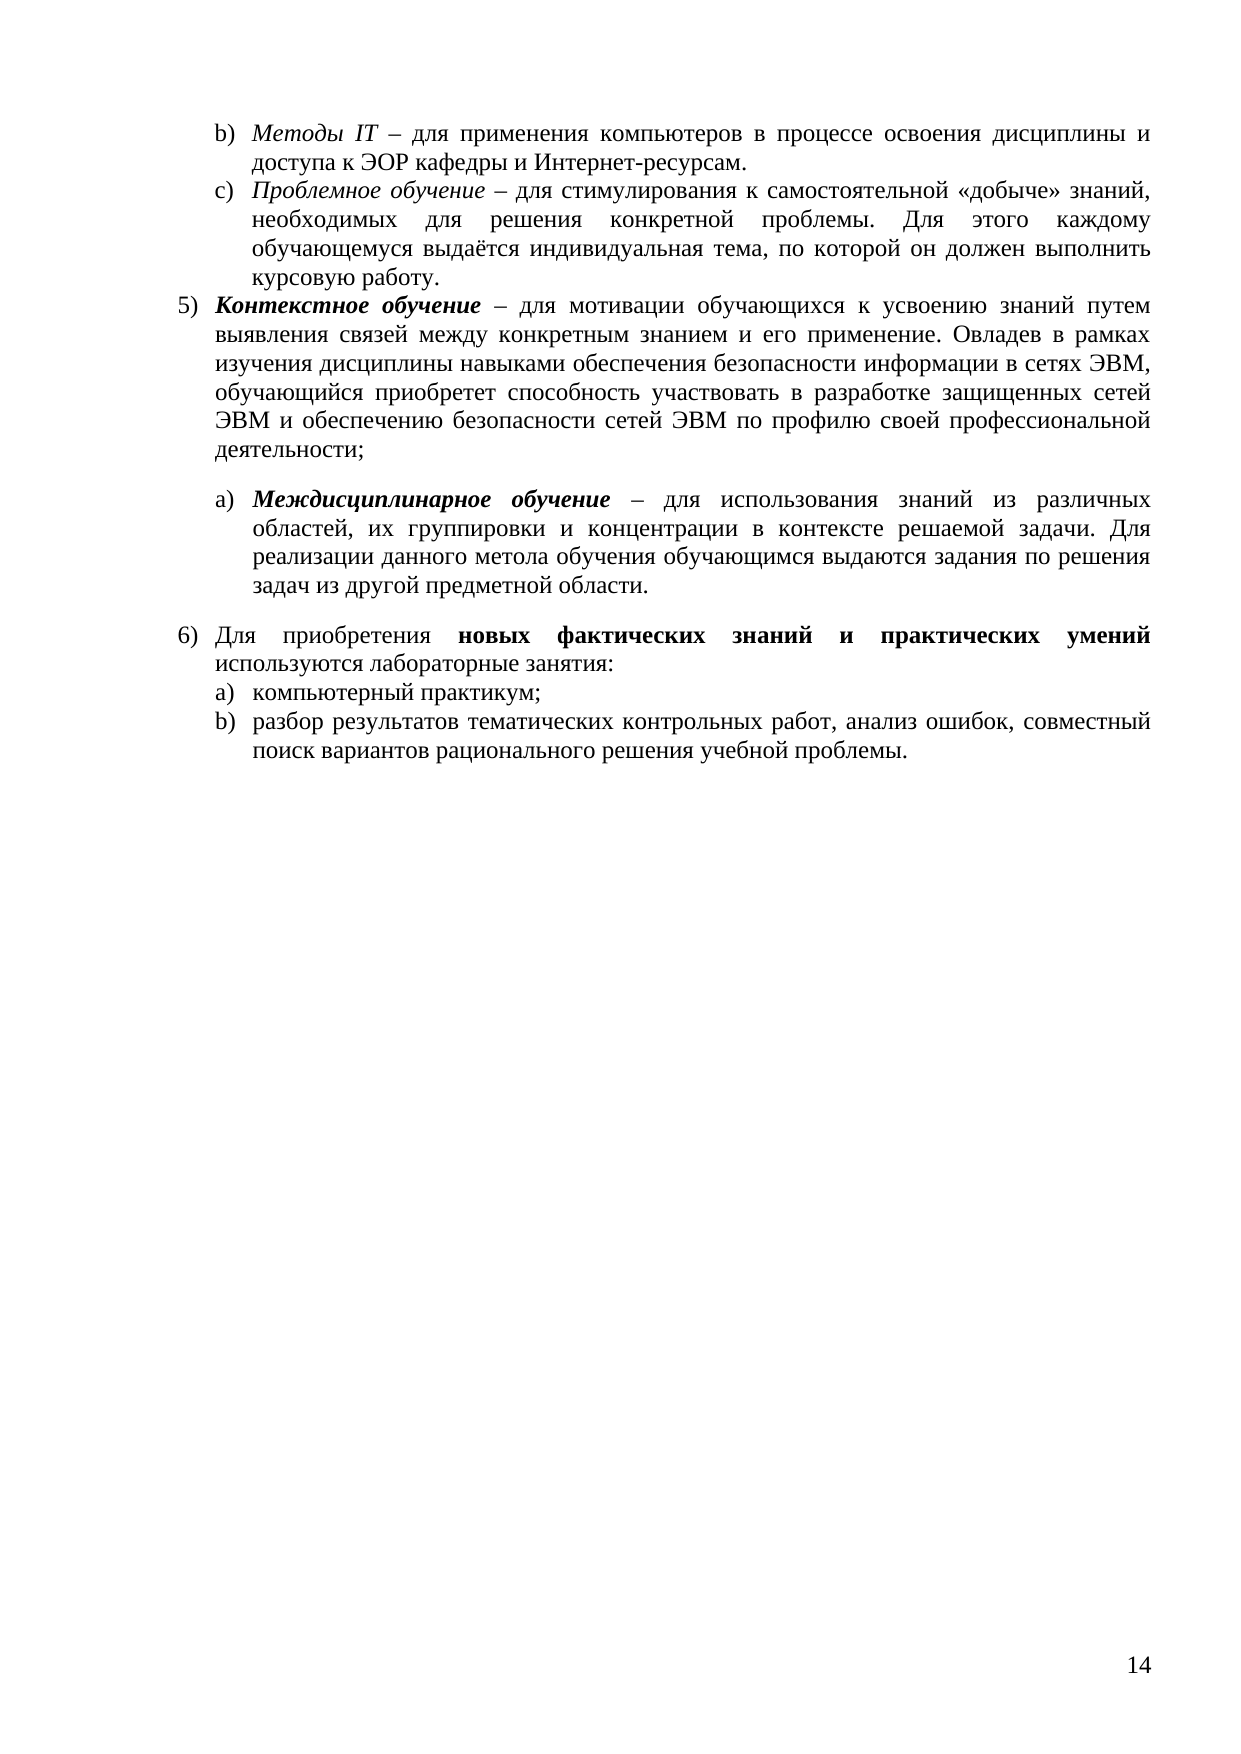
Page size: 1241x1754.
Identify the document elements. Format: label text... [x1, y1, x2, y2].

list Методы IT – для применения компьютеров в процессе освоения дисциплины и доступа к ЭОР кафедры и Интернет-ресурсам. [214, 118, 1152, 176]
list Проблемное обучение – для стимулирования к самостоятельной «добыче» знаний, необходимых для решения конкретной проблемы. Для этого каждому обучающемуся выдаётся индивидуальная тема, по которой он должен выполнить курсовую работу. [214, 176, 1152, 291]
list разбор результатов тематических контрольных работ, анализ ошибок, совместный поиск вариантов рационального решения учебной проблемы. [215, 706, 1152, 763]
list Междисциплинарное обучение – для использования знаний из различных областей, их группировки и концентрации в контексте решаемой задачи. Для реализации данного метола обучения обучающимся выдаются задания по решения задач из другой предметной области. [215, 484, 1152, 599]
list Для приобретения новых фактических знаний и практических умений используются лабораторные занятия: [177, 620, 1152, 677]
list компьютерный практикум; [215, 677, 1152, 706]
list Контекстное обучение – для мотивации обучающихся к усвоению знаний путем выявления связей между конкретным знанием и его применение. Овладев в рамках изучения дисциплины навыками обеспечения безопасности информации в сетях ЭВМ, обучающийся приобретет способность участвовать в разработке защищенных сетей ЭВМ и обеспечению безопасности сетей ЭВМ по профилю своей профессиональной деятельности; [177, 291, 1152, 463]
